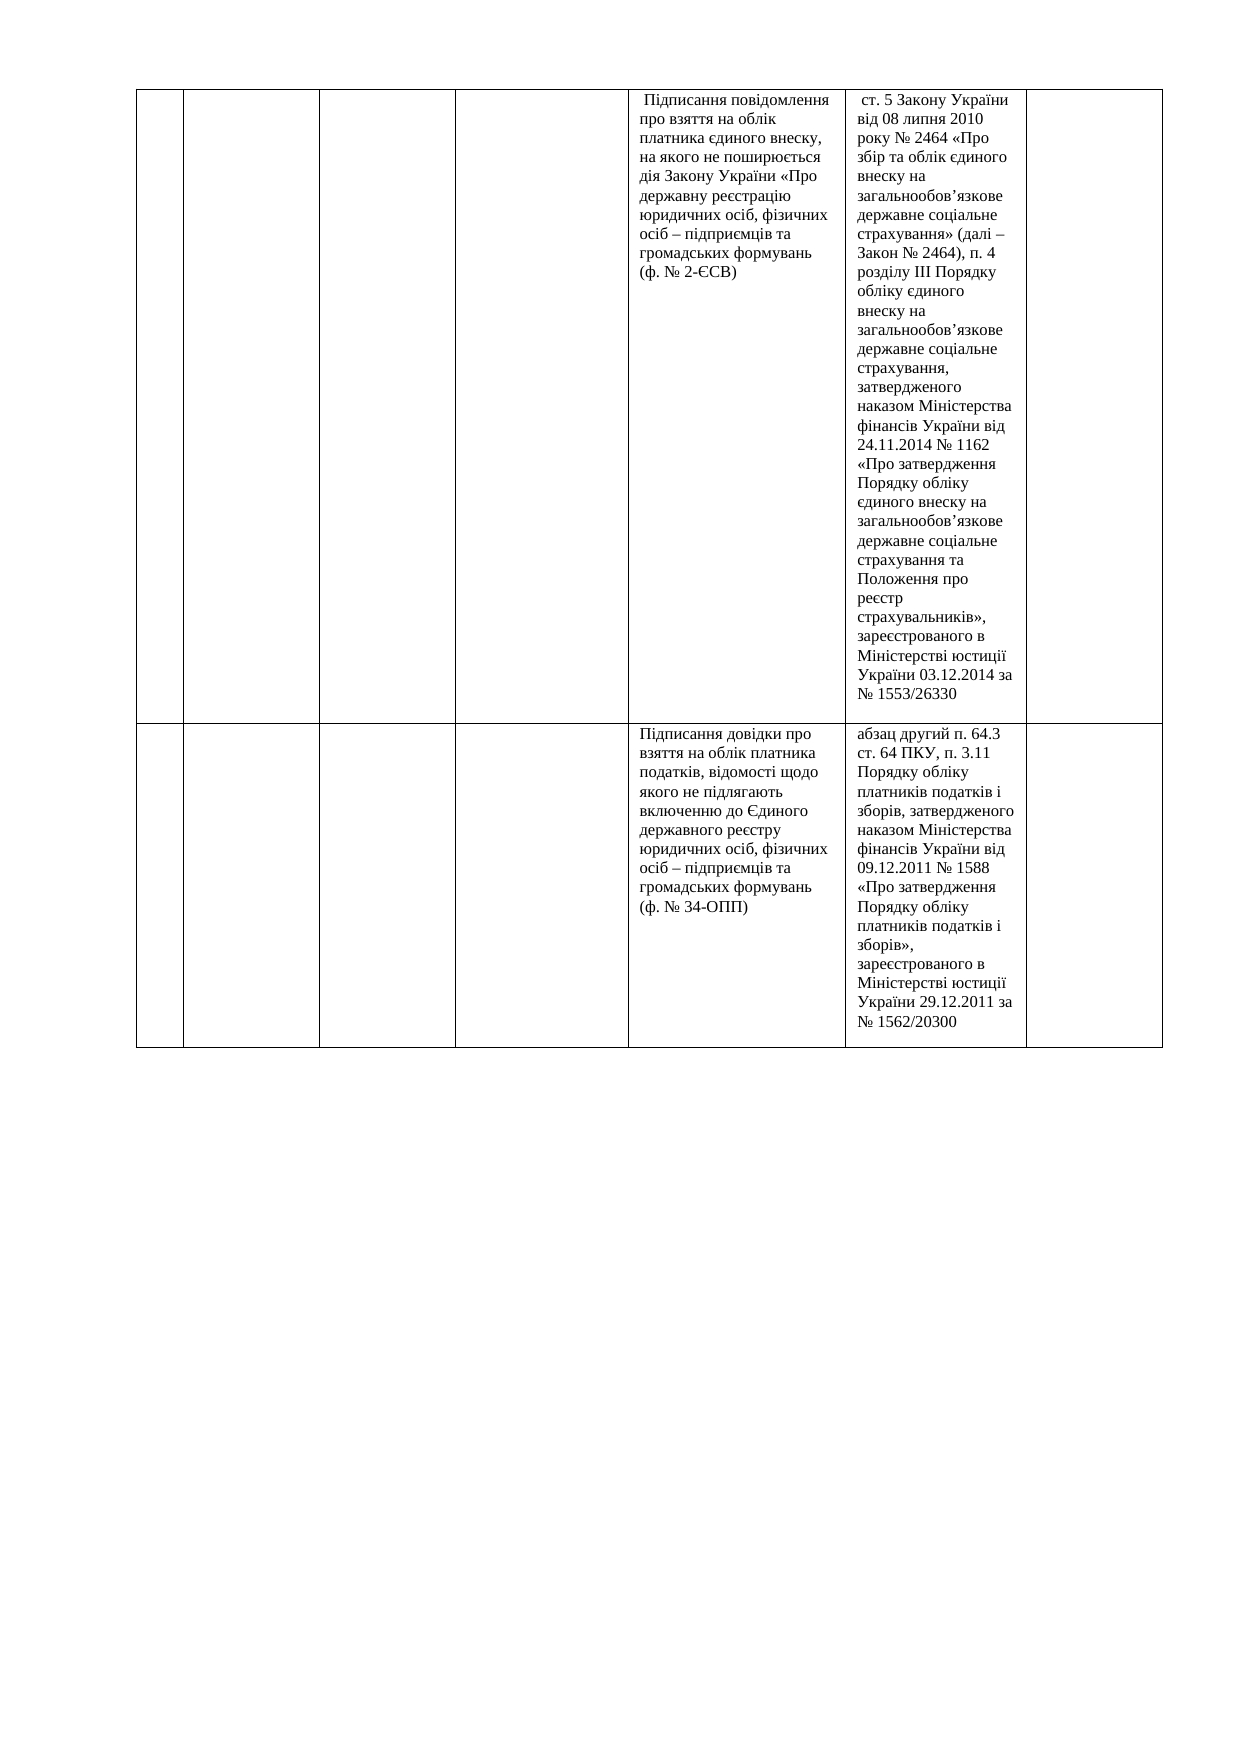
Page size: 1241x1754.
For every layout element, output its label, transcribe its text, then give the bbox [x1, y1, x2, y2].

table_cell Підписання повідомлення про взяття на облік платника єдиного внеску, на якого не поширюється дія Закону України «Про державну реєстрацію юридичних осіб, фізичних осіб – підприємців та громадських формувань (ф. № 2-ЄСВ) [629, 90, 845, 723]
table_cell [1027, 90, 1162, 723]
table_cell [137, 724, 183, 1047]
table_cell [320, 90, 455, 723]
table_cell [320, 724, 455, 1047]
table_cell абзац другий п. 64.3 ст. 64 ПКУ, п. 3.11 Порядку обліку платників податків і зборів, затвердженого наказом Міністерства фінансів України від 09.12.2011 № 1588 «Про затвердження Порядку обліку платників податків і зборів», зареєстрованого в Міністерстві юстиції України 29.12.2011 за № 1562/20300 [846, 724, 1026, 1047]
table_cell Підписання довідки про взяття на облік платника податків, відомості щодо якого не підлягають включенню до Єдиного державного реєстру юридичних осіб, фізичних осіб – підприємців та громадських формувань (ф. № 34-ОПП) [629, 724, 845, 1047]
table_cell [184, 90, 319, 723]
table_cell [184, 724, 319, 1047]
table_cell [137, 90, 183, 723]
table_cell [456, 90, 628, 723]
table_cell ст. 5 Закону України від 08 липня 2010 року № 2464 «Про збір та облік єдиного внеску на загальнообов’язкове державне соціальне страхування» (далі – Закон № 2464), п. 4 розділу ІІІ Порядку обліку єдиного внеску на загальнообов’язкове державне соціальне страхування, затвердженого наказом Міністерства фінансів України від 24.11.2014 № 1162 «Про затвердження Порядку обліку єдиного внеску на загальнообов’язкове державне соціальне страхування та Положення про реєстр страхувальників», зареєстрованого в Міністерстві юстиції України 03.12.2014 за № 1553/26330 [846, 90, 1026, 723]
table_cell [1027, 724, 1162, 1047]
table_cell [456, 724, 628, 1047]
